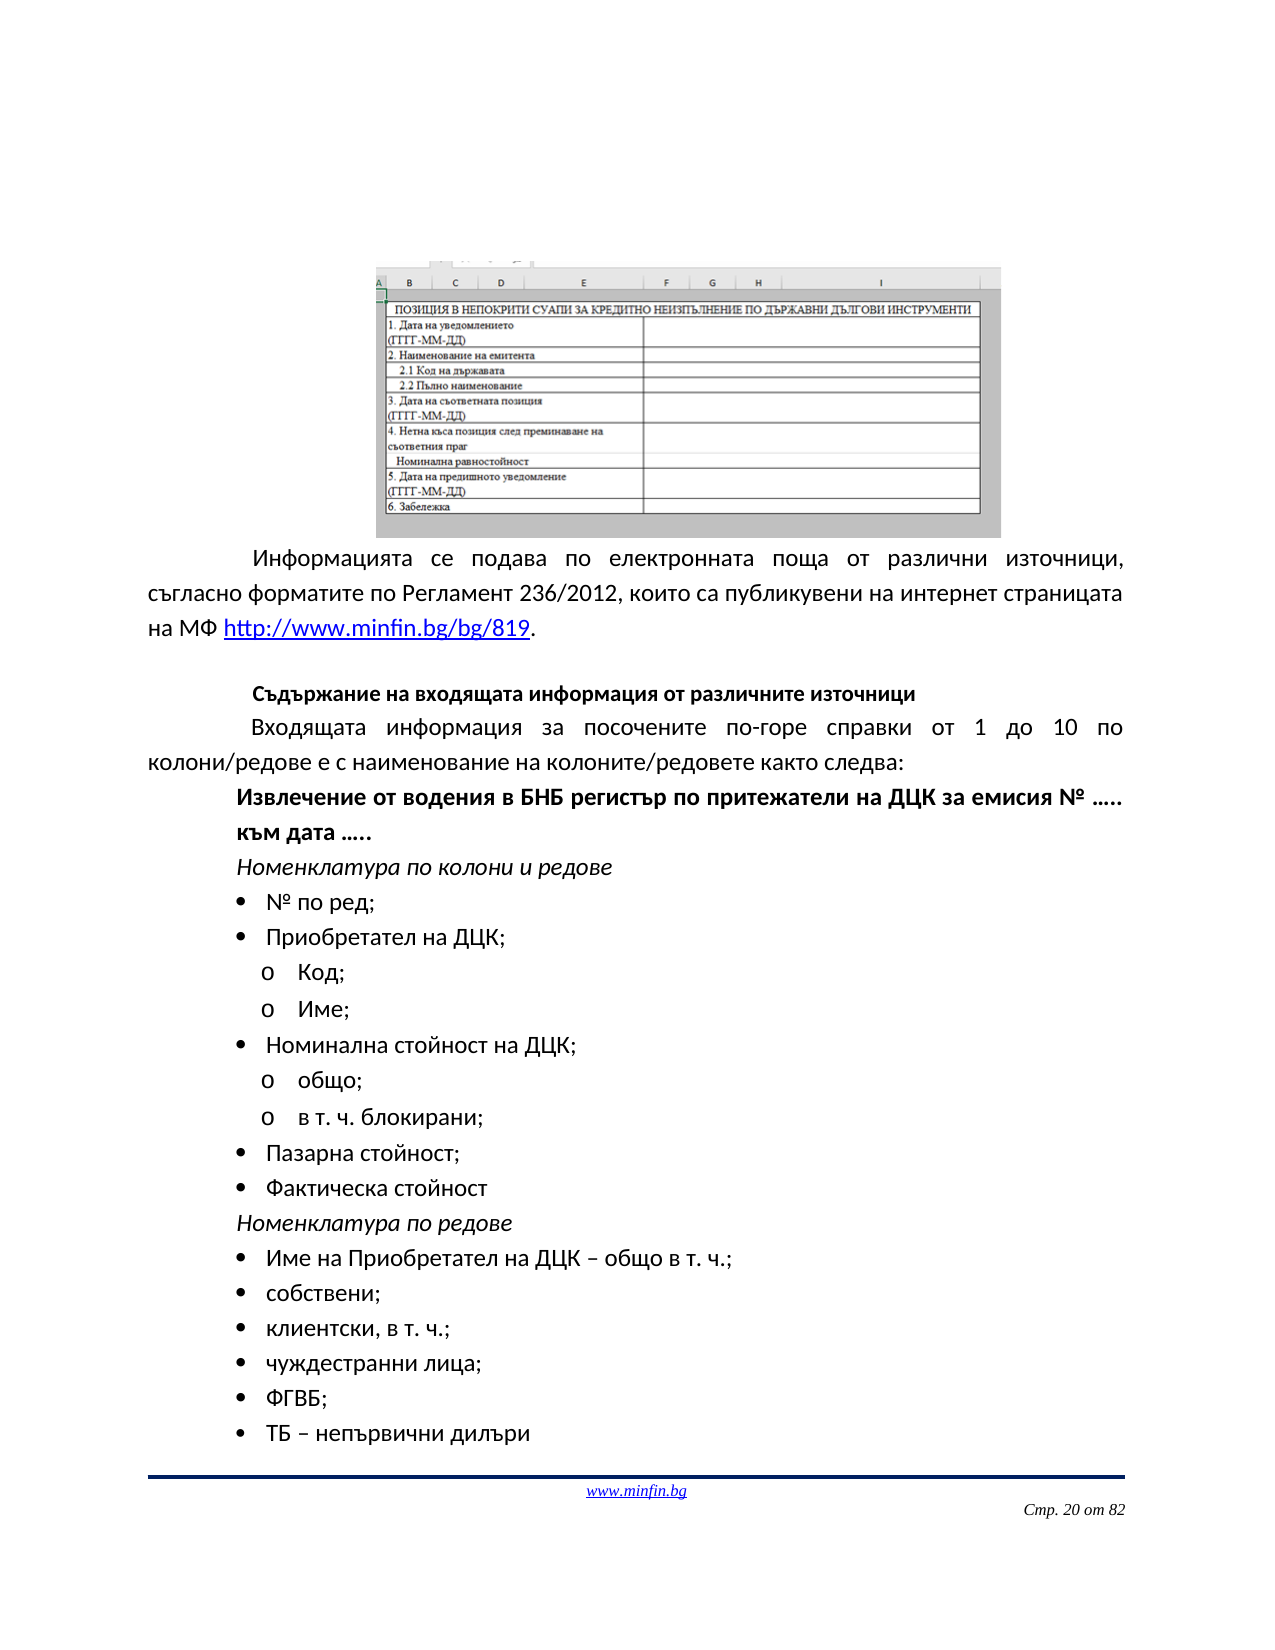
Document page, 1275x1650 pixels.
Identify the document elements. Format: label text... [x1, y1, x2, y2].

list Съдържание на входящата информация от различните източници [252, 679, 1125, 707]
list Име на Приобретател на ДЦК – общо в т. ч.; [148, 1242, 1125, 1273]
list собствени; [148, 1277, 1125, 1308]
list Номенклатура по редове [236, 1207, 1125, 1238]
list ФГВБ; [148, 1382, 1125, 1413]
list в т. ч. блокирани; [260, 1101, 1125, 1133]
picture [376, 261, 1002, 538]
list Номинална стойност на ДЦК; [148, 1029, 1125, 1060]
list Приобретател на ДЦК; [148, 921, 1125, 952]
list Извлечение от водения в БНБ регистър по притежатели на ДЦК за емисия № ….. към дата ….. [236, 781, 1125, 847]
list Фактическа стойност [148, 1172, 1125, 1203]
list Номенклатура по колони и редове [236, 851, 1125, 882]
list общо; [260, 1064, 1125, 1096]
list ТБ – непървични дилъри [148, 1417, 1125, 1448]
text Входящата информация за посочените по-горе справки от 1 до 10 по колони/редове е с наименование на колоните/редовете както следва: [148, 711, 1125, 777]
list чуждестранни лица; [148, 1347, 1125, 1378]
list клиентски, в т. ч.; [148, 1312, 1125, 1343]
list Код; [260, 956, 1125, 988]
list № по ред; [148, 886, 1125, 917]
list Име; [260, 993, 1125, 1025]
list Пазарна стойност; [148, 1137, 1125, 1168]
list Информацията се подава по електронната поща от различни източници, съгласно форматите по Регламент 236/2012, които са публикувени на интернет страницата на МФ http://www.minfin.bg/bg/819. [148, 542, 1125, 643]
